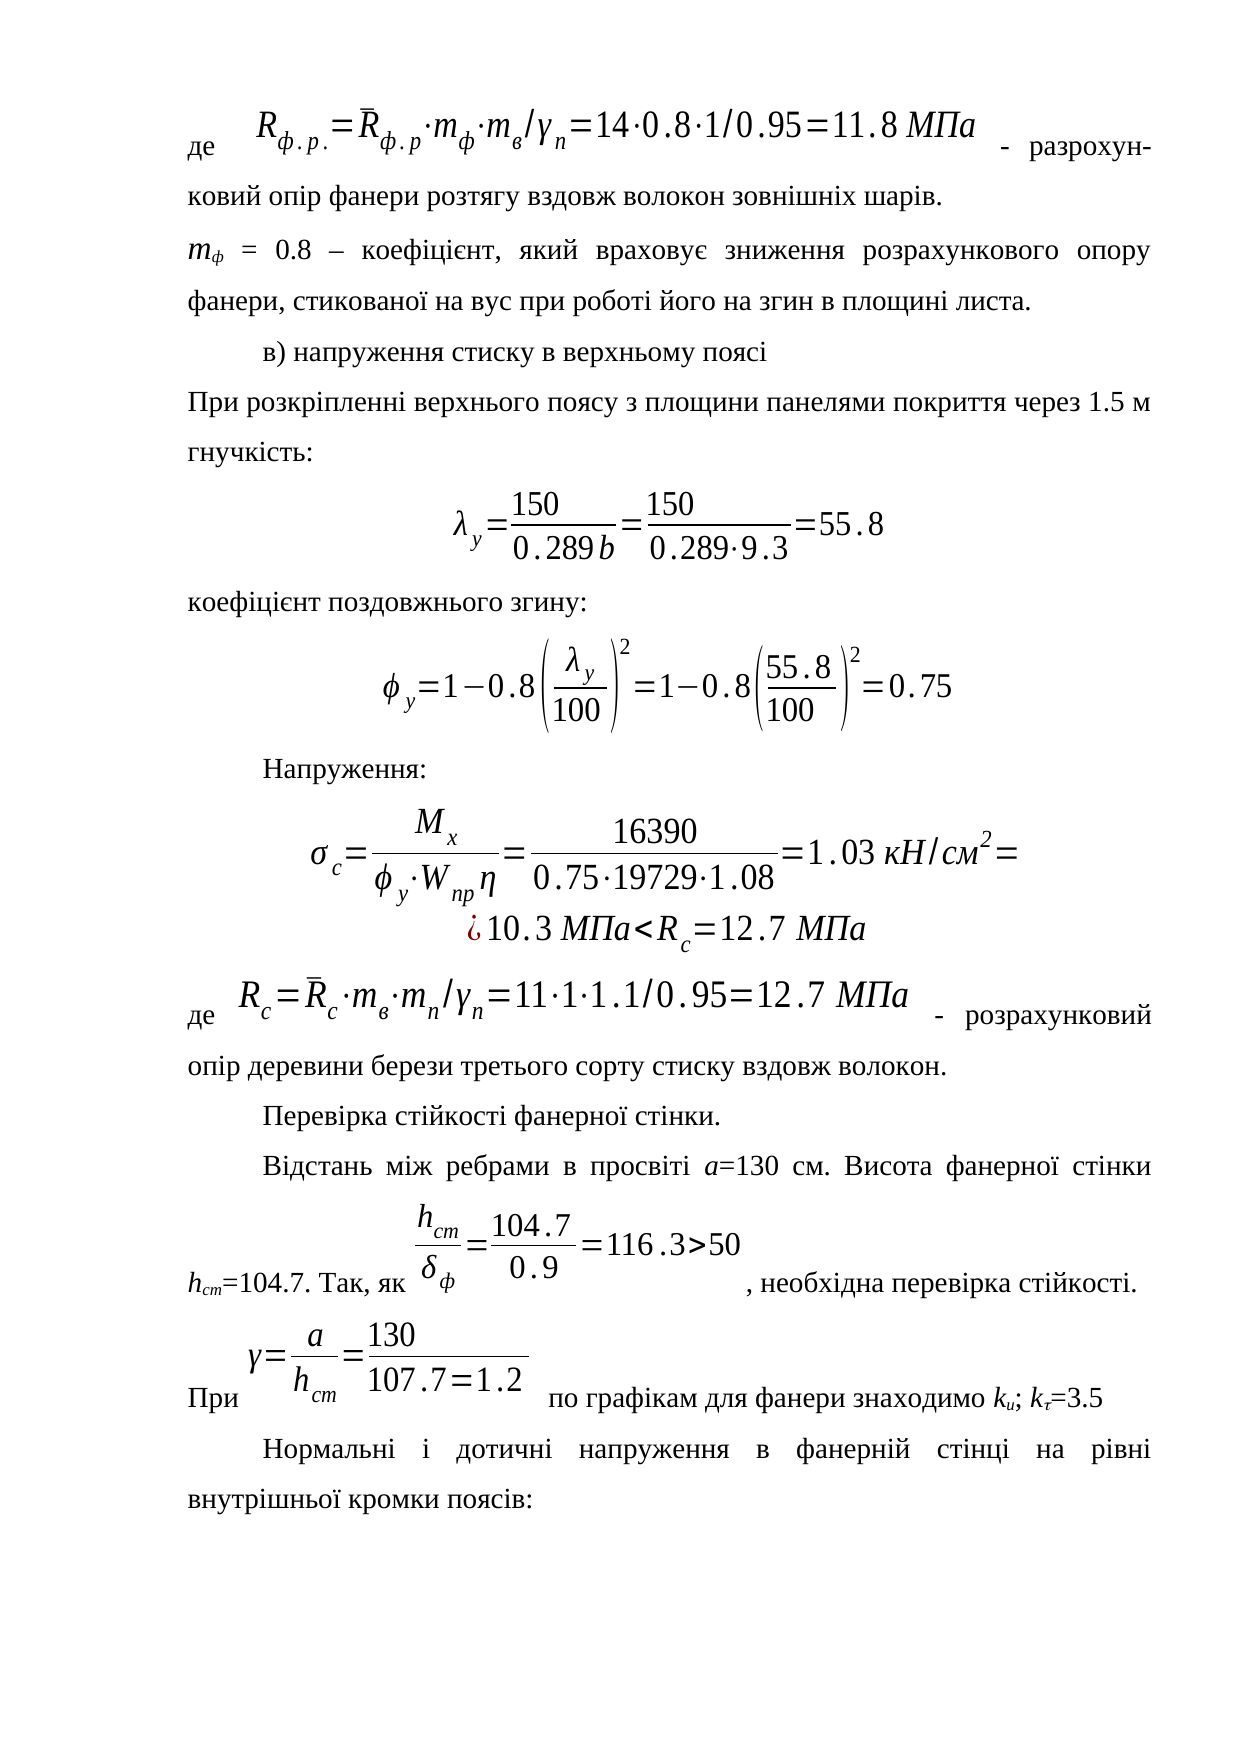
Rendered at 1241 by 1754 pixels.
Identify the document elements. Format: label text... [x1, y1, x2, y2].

text в) напруження стиску в верхньому поясі [187, 334, 1152, 367]
text mф = 0.8 – коефіцієнт, який враховує зниження розрахункового опору фанери, стикованої на вус при роботі його на згин в площині листа. [187, 228, 1152, 317]
text При по графікам для фанери знаходимо ku; k=3.5 [187, 1315, 1152, 1414]
text Відстань між ребрами в просвіті a=130 см. Висота фанерної стінки hст=104.7. Так, як , необхідна перевірка стійкості. [187, 1148, 1152, 1299]
text де - розрахунковий опір деревини берези третього сорту стиску вздовж волокон. [187, 973, 1152, 1081]
text Напруження: [187, 751, 1152, 785]
text коефіцієнт поздовжнього згину: [187, 584, 1152, 618]
text При розкріпленні верхнього поясу з площини панелями покриття через 1.5 м гнучкість: [187, 384, 1152, 468]
text Нормальні і дотичні напруження в фанерній стінці на рівні внутрішньої кромки поясів: [187, 1431, 1152, 1514]
text де - разрохун-ковий опір фанери розтягу вздовж волокон зовнішніх шарів. [187, 103, 1152, 212]
text Перевірка стійкості фанерної стінки. [187, 1098, 1152, 1132]
